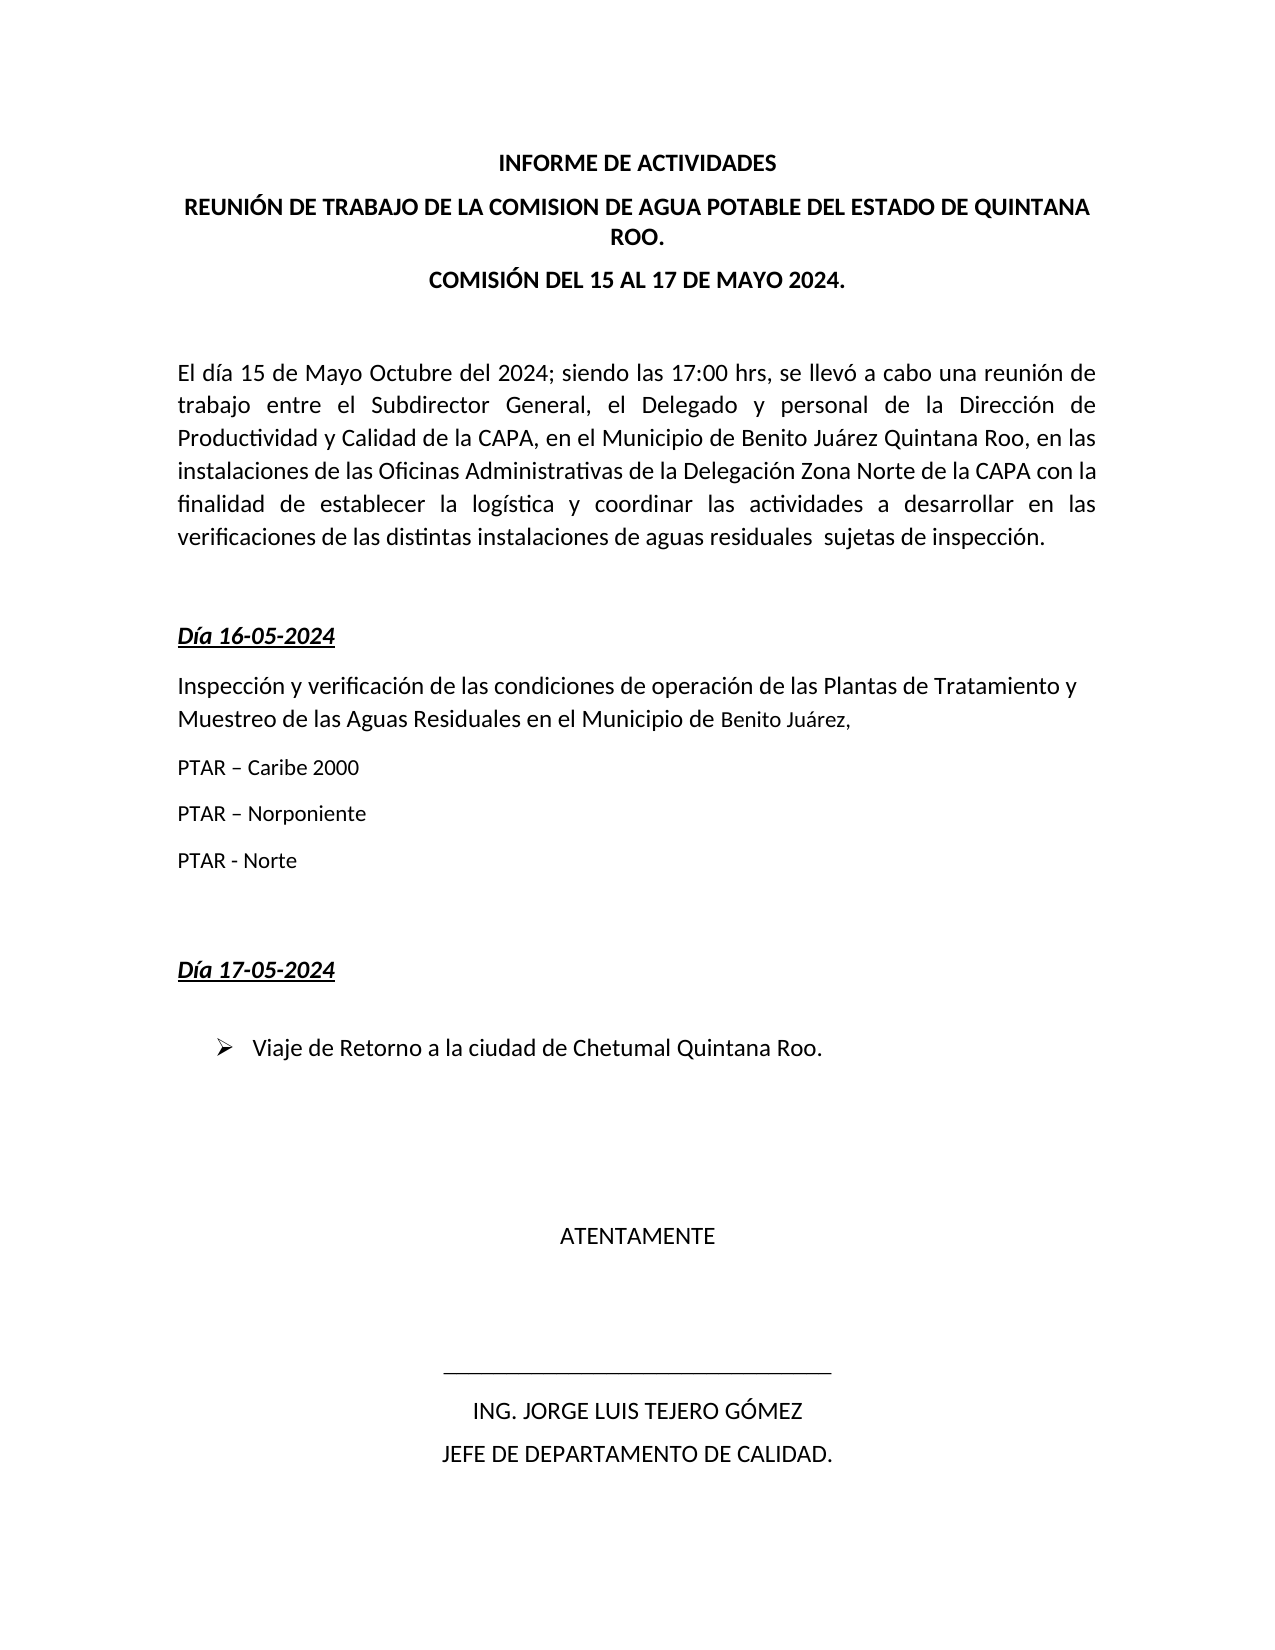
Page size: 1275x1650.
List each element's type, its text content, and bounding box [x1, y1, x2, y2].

text El día 15 de Mayo Octubre del 2024; siendo las 17:00 hrs, se llevó a cabo una reunión de trabajo entre el Subdirector General, el Delegado y personal de la Dirección de Productividad y Calidad de la CAPA, en el Municipio de Benito Juárez Quintana Roo, en las instalaciones de las Oficinas Administrativas de la Delegación Zona Norte de la CAPA con la finalidad de establecer la logística y coordinar las actividades a desarrollar en las verificaciones de las distintas instalaciones de aguas residuales sujetas de inspección. [177, 357, 1098, 552]
text Día 17-05-2024 [177, 954, 1098, 985]
text COMISIÓN DEL 15 AL 17 DE MAYO 2024. [177, 264, 1098, 295]
text JEFE DE DEPARTAMENTO DE CALIDAD. [177, 1438, 1098, 1469]
text INFORME DE ACTIVIDADES [177, 148, 1098, 178]
text ATENTAMENTE [177, 1220, 1098, 1250]
text _______________________________ [177, 1348, 1098, 1376]
text PTAR – Norponiente [177, 799, 1098, 827]
text PTAR – Caribe 2000 [177, 753, 1098, 781]
list Viaje de Retorno a la ciudad de Chetumal Quintana Roo. [215, 1033, 1098, 1063]
text Inspección y verificación de las condiciones de operación de las Plantas de Tratamiento y Muestreo de las Aguas Residuales en el Municipio de Benito Juárez, [177, 670, 1098, 733]
text ING. JORGE LUIS TEJERO GÓMEZ [177, 1395, 1098, 1426]
text REUNIÓN DE TRABAJO DE LA COMISION DE AGUA POTABLE DEL ESTADO DE QUINTANA ROO. [177, 191, 1098, 252]
text Día 16-05-2024 [177, 621, 1098, 651]
text PTAR - Norte [177, 846, 1098, 874]
